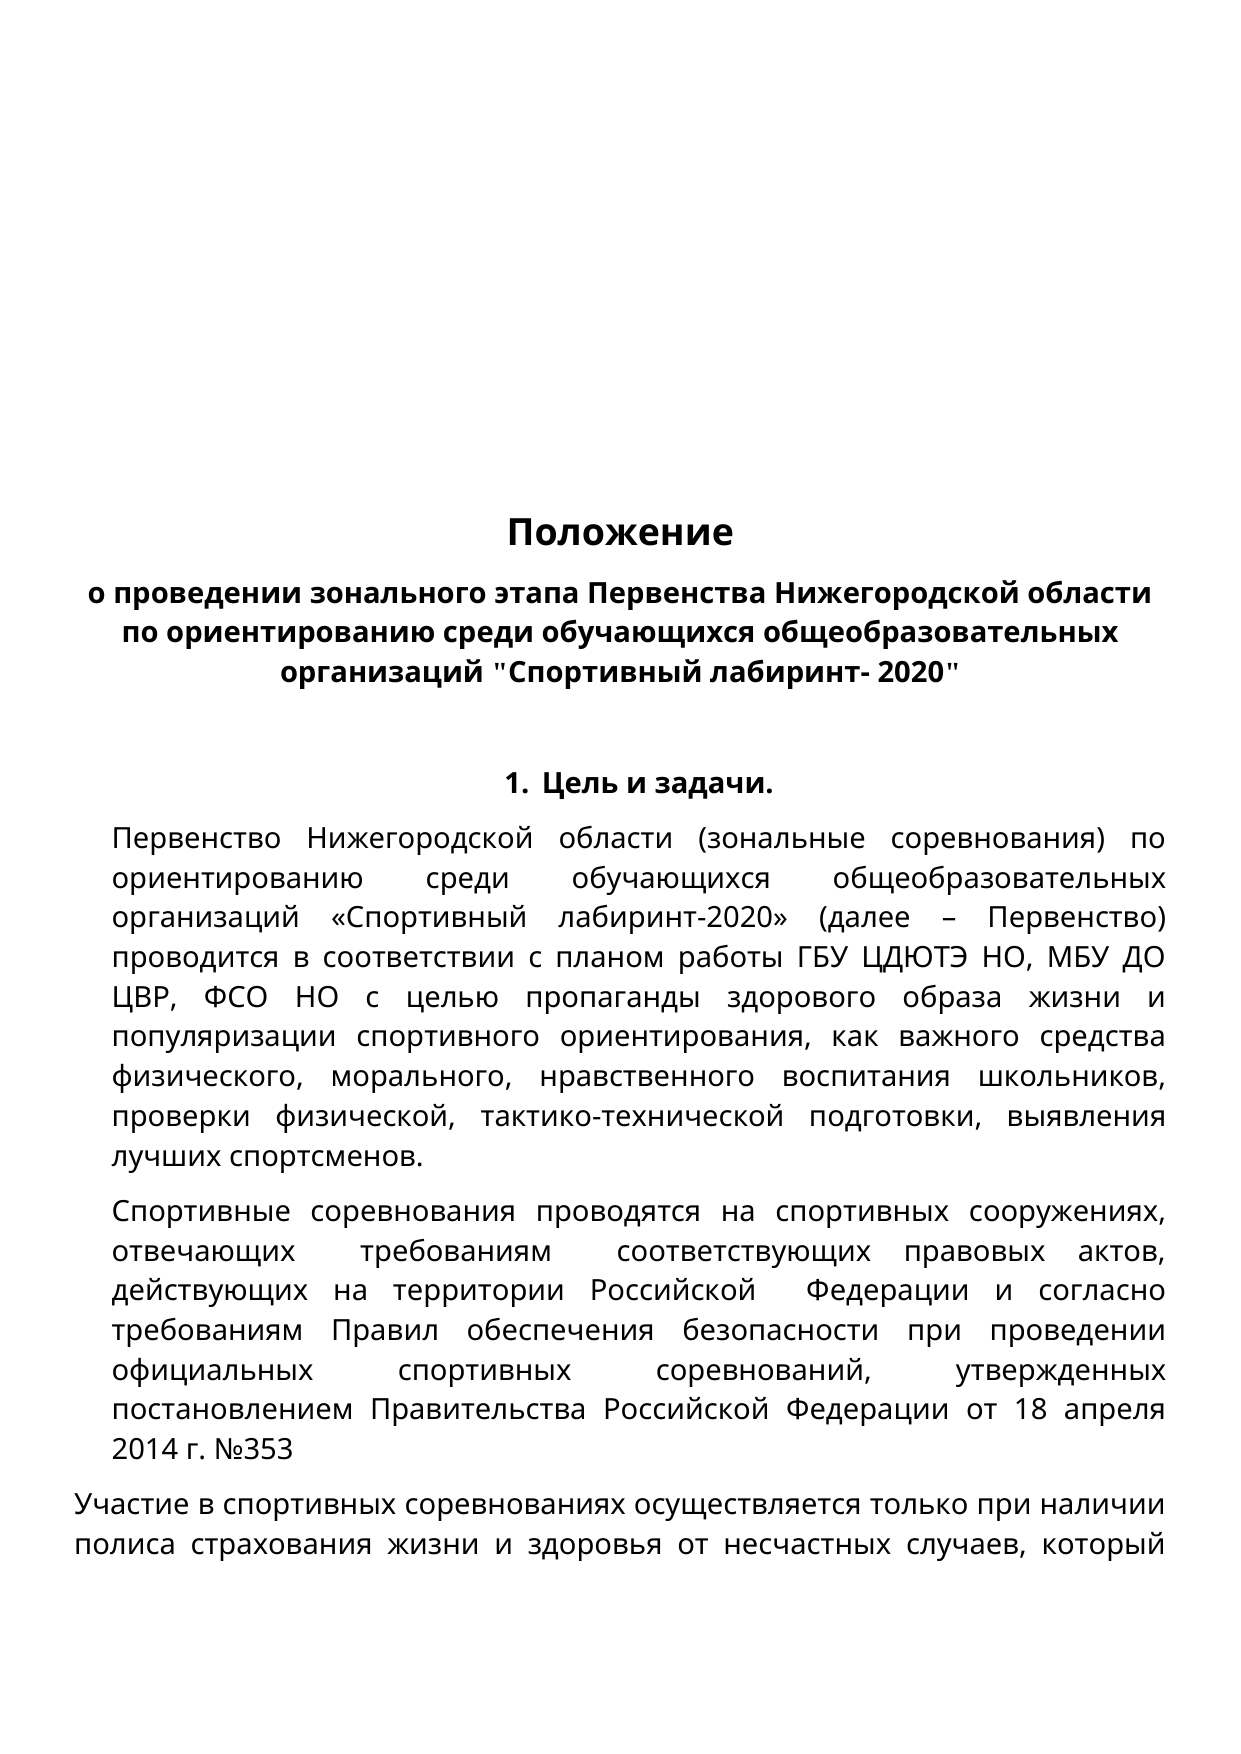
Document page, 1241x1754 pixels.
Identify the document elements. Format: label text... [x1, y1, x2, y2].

text Первенство Нижегородской области (зональные соревнования) по ориентированию среди обучающихся общеобразовательных организаций «Спортивный лабиринт-2020» (далее – Первенство) проводится в соответствии с планом работы ГБУ ЦДЮТЭ НО, МБУ ДО ЦВР, ФСО НО с целью пропаганды здорового образа жизни и популяризации спортивного ориентирования, как важного средства физического, морального, нравственного воспитания школьников, проверки физической, тактико-технической подготовки, выявления лучших спортсменов. [111, 817, 1167, 1174]
text Спортивные соревнования проводятся на спортивных сооружениях, отвечающих требованиям соответствующих правовых актов, действующих на территории Российской Федерации и согласно требованиям Правил обеспечения безопасности при проведении официальных спортивных соревнований, утвержденных постановлением Правительства Российской Федерации от 18 апреля 2014 г. №353 [111, 1190, 1167, 1468]
text о проведении зонального этапа Первенства Нижегородской области по ориентированию среди обучающихся общеобразовательных организаций "Спортивный лабиринт- 2020" [74, 572, 1167, 691]
text Положение [74, 505, 1167, 556]
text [74, 1483, 1167, 1563]
list Цель и задачи. [111, 762, 1167, 802]
